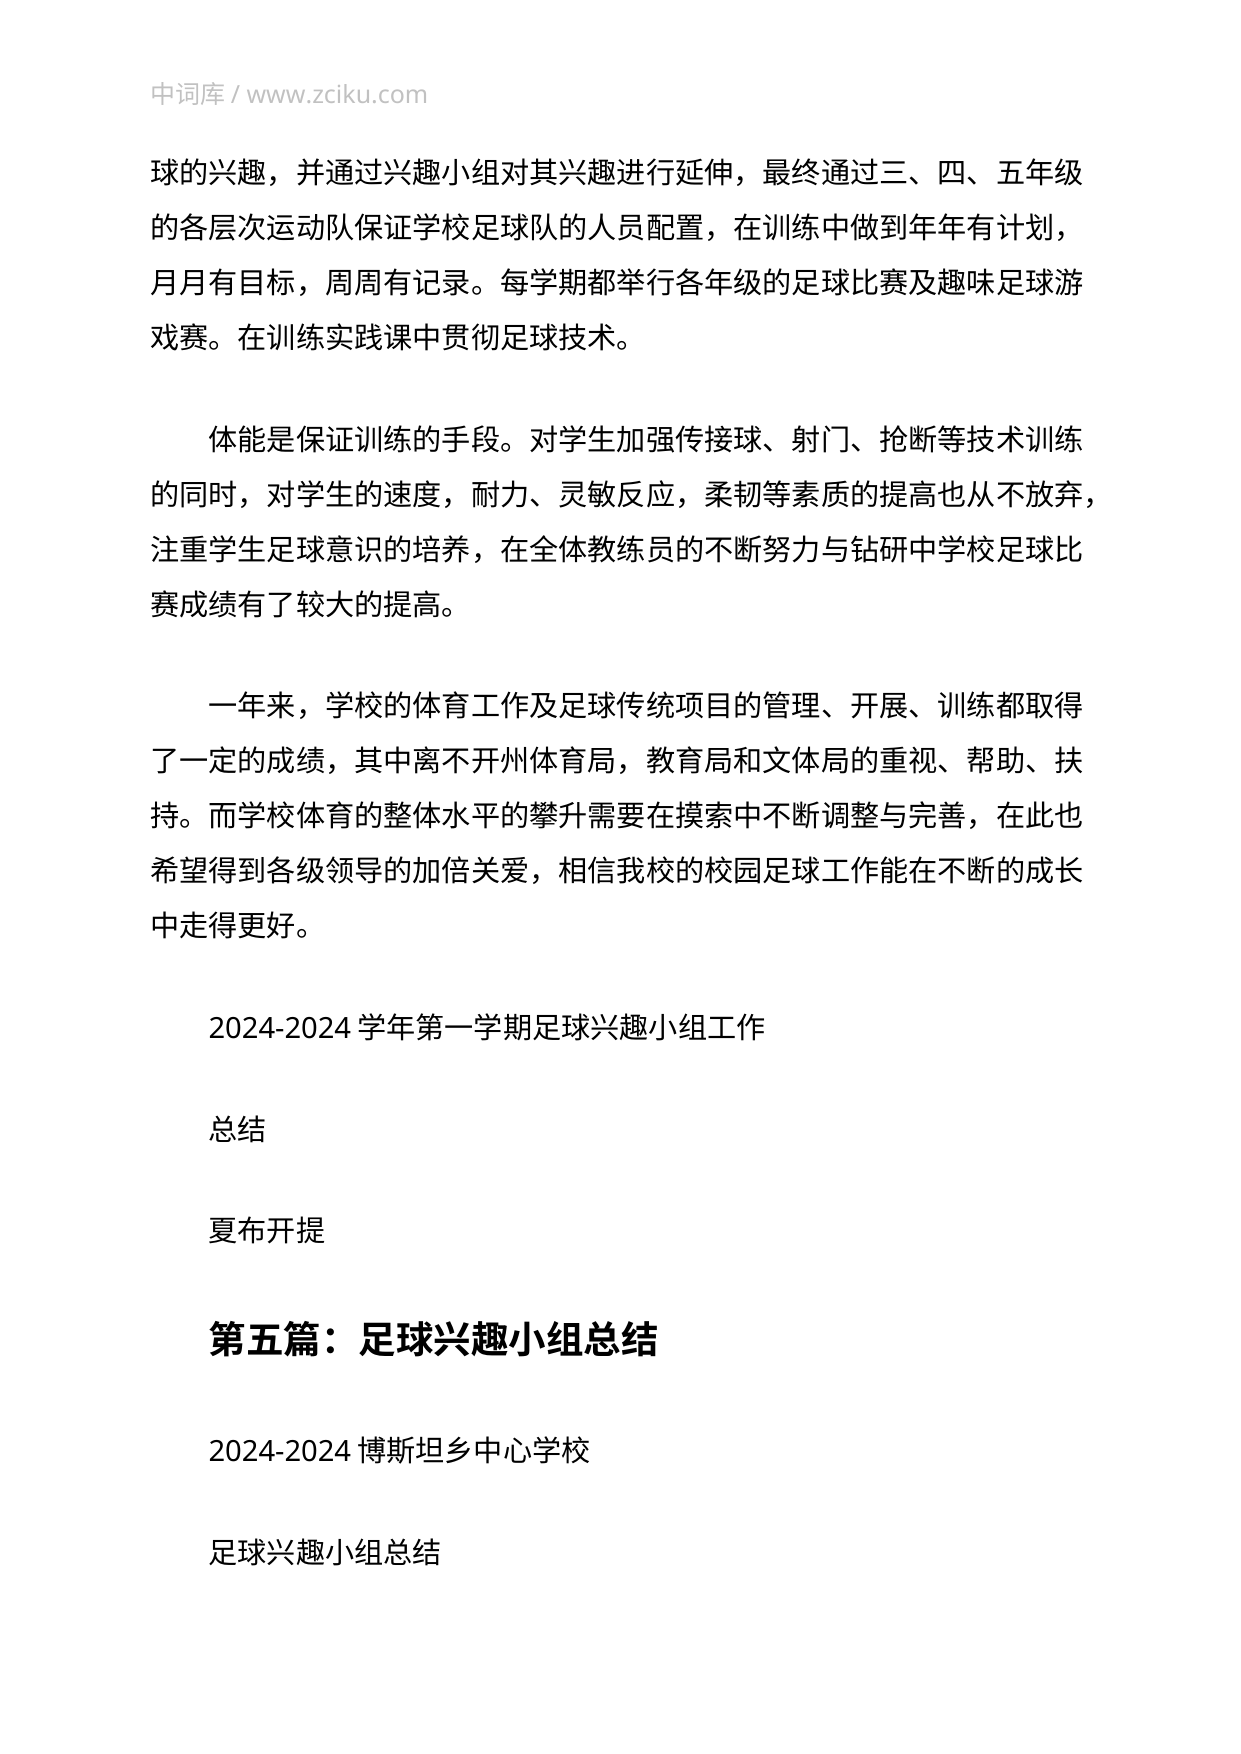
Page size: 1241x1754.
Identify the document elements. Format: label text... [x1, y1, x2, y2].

text 一年来，学校的体育工作及足球传统项目的管理、开展、训练都取得了一定的成绩，其中离不开州体育局，教育局和文体局的重视、帮助、扶持。而学校体育的整体水平的攀升需要在摸索中不断调整与完善，在此也希望得到各级领导的加倍关爱，相信我校的校园足球工作能在不断的成长中走得更好。 [150, 683, 1090, 945]
text 总结 [150, 1106, 1090, 1148]
text 足球兴趣小组总结 [150, 1529, 1090, 1571]
text 夏布开提 [150, 1208, 1090, 1250]
text 2024-2024学年第一学期足球兴趣小组工作 [150, 1004, 1090, 1047]
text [150, 150, 1090, 357]
text 2024-2024博斯坦乡中心学校 [150, 1427, 1090, 1469]
text 第五篇：足球兴趣小组总结 [150, 1310, 1090, 1364]
text 体能是保证训练的手段。对学生加强传接球、射门、抢断等技术训练的同时，对学生的速度，耐力、灵敏反应，柔韧等素质的提高也从不放弃，注重学生足球意识的培养，在全体教练员的不断努力与钻研中学校足球比赛成绩有了较大的提高。 [150, 416, 1090, 623]
